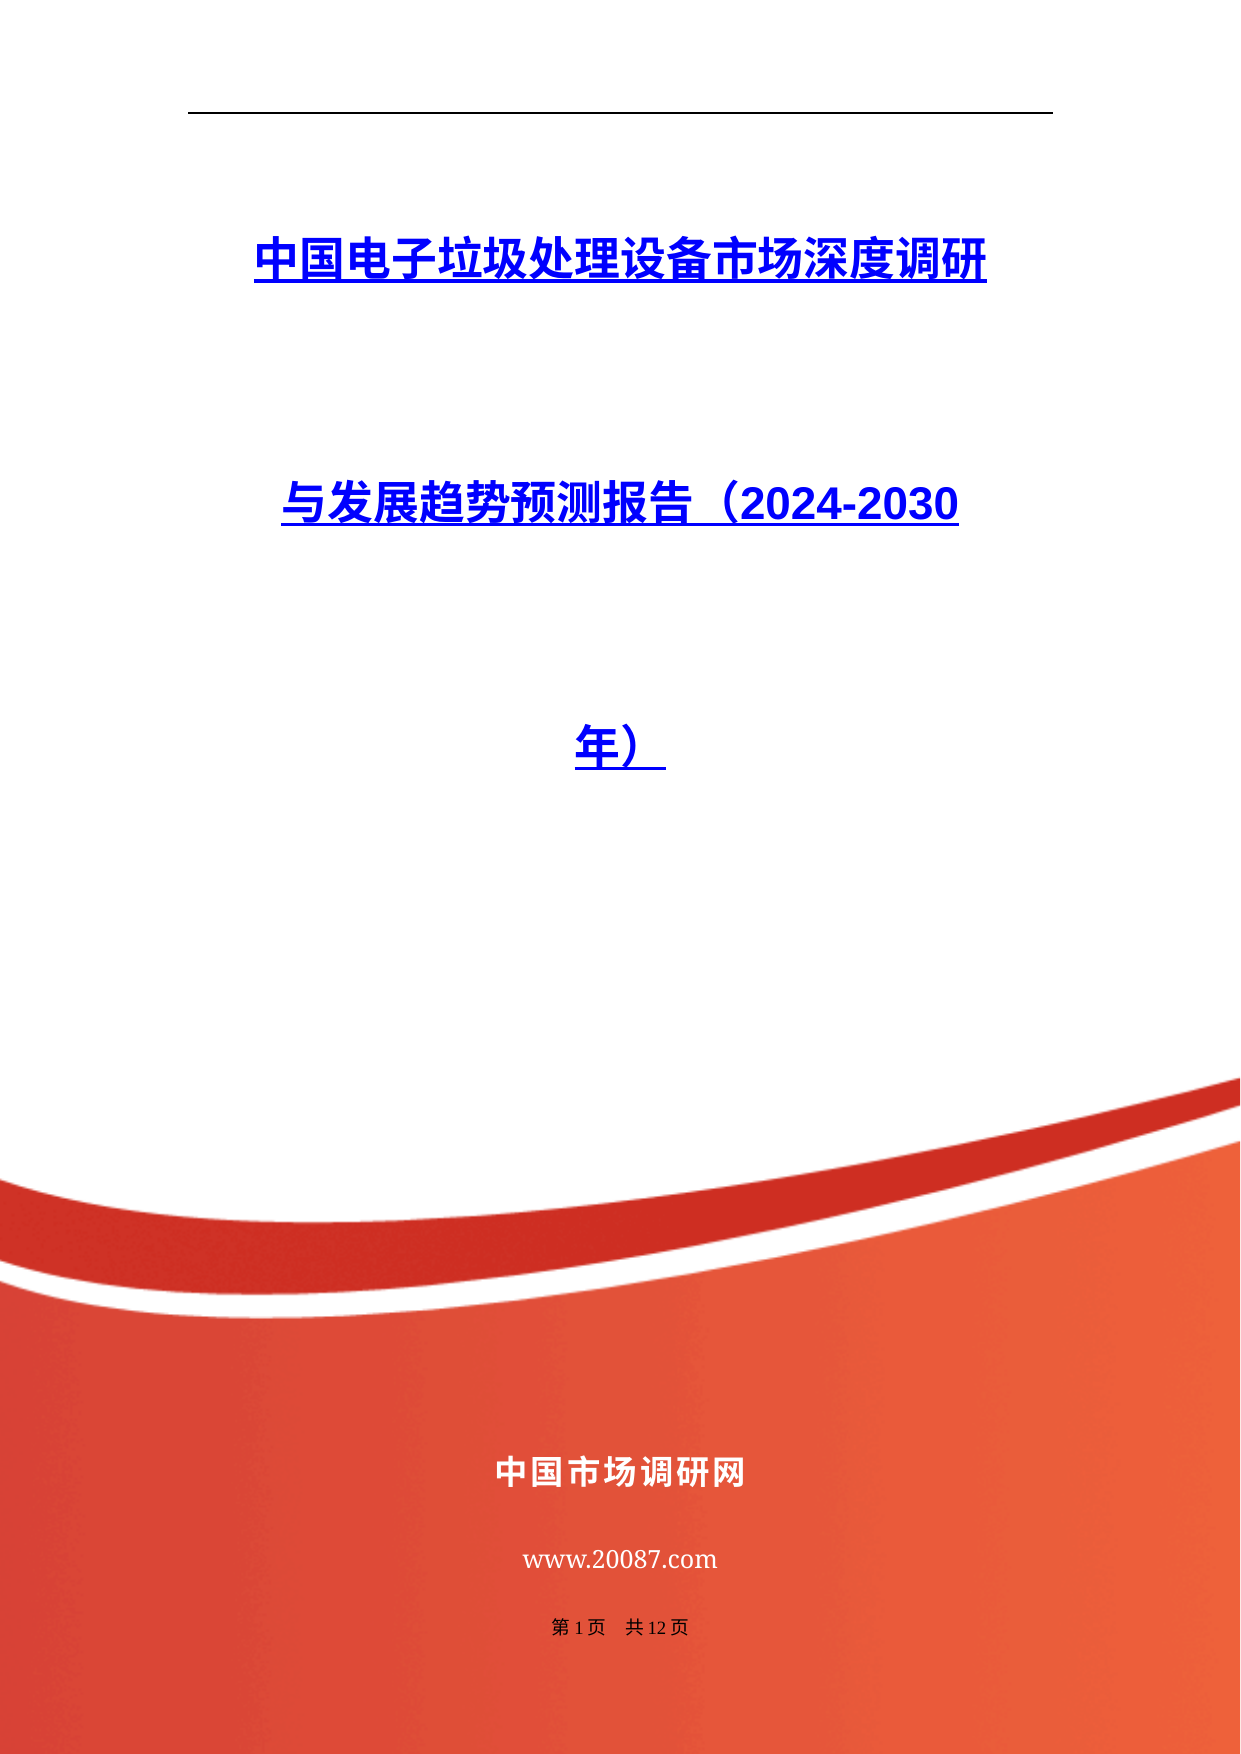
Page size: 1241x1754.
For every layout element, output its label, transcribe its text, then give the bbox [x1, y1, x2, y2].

subtitle 中国市场调研网 [187, 1437, 1053, 1502]
table_header 中国电子垃圾处理设备市场深度调研与发展趋势预测报告（2024-2030年） [188, 207, 1053, 871]
text www.20087.com [187, 1526, 1053, 1591]
picture [0, 1006, 1241, 1754]
